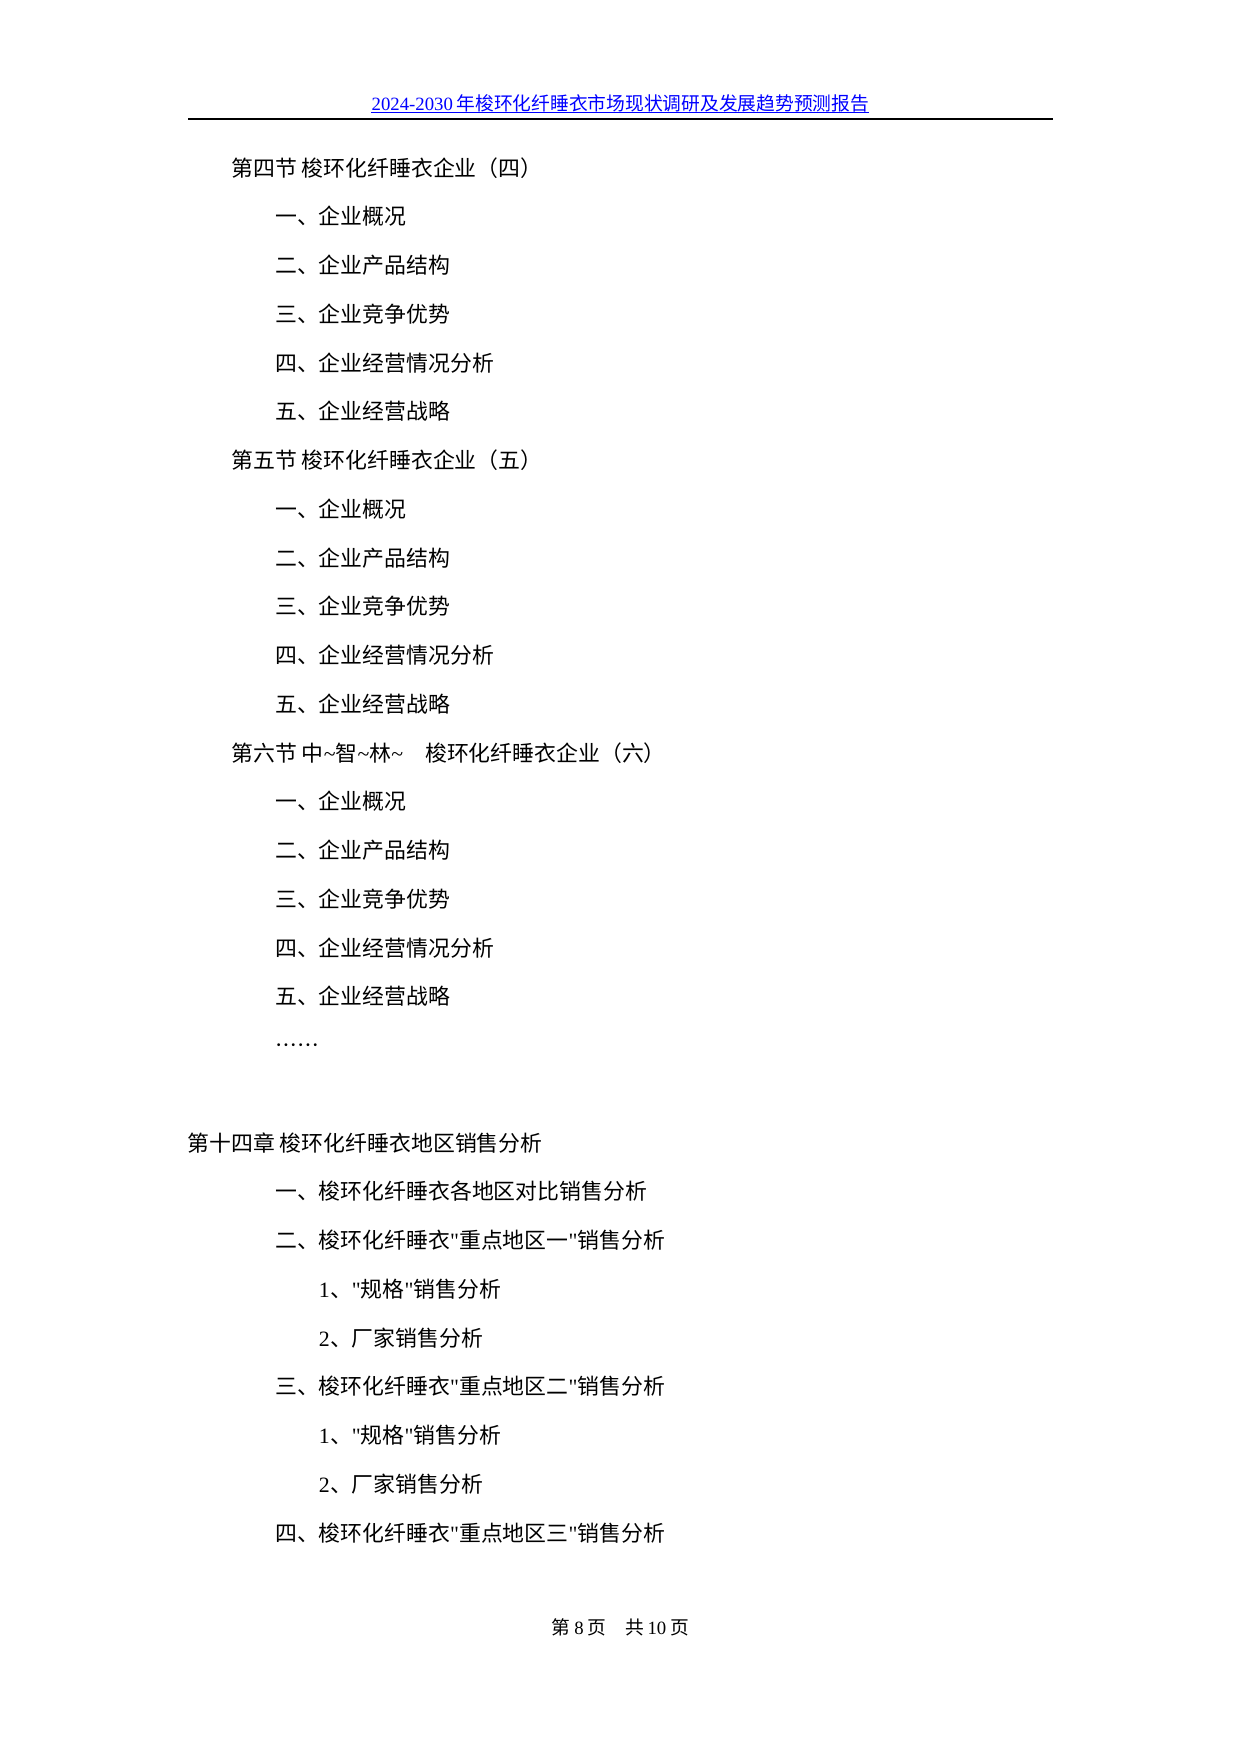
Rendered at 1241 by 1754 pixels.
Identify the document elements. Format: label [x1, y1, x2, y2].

text [187, 150, 1053, 1548]
